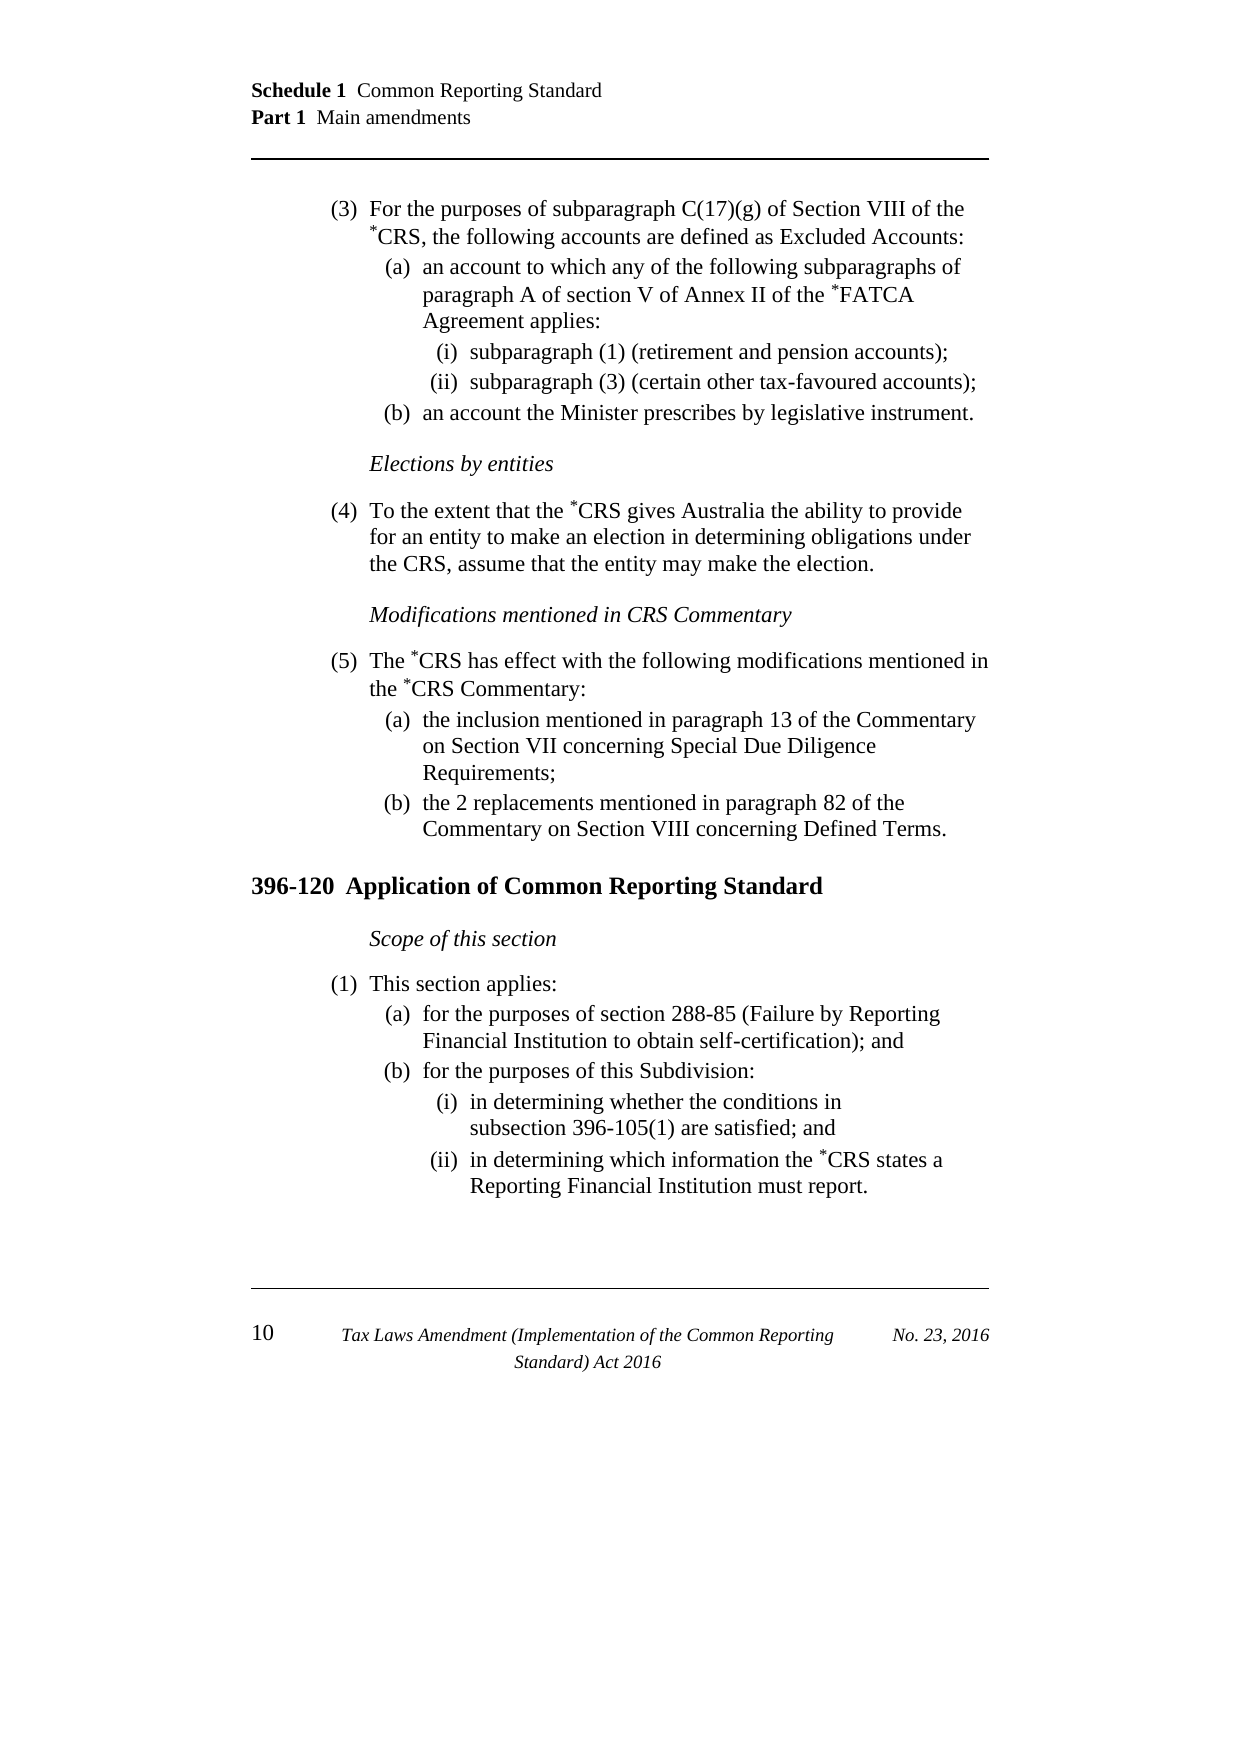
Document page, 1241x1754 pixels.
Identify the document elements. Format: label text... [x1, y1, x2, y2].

text 396-120 Application of Common Reporting Standard [251, 871, 989, 900]
text (3) For the purposes of subparagraph C(17)(g) of Section VIII of the *CRS, the following accounts are defined as Excluded Accounts: [251, 195, 989, 249]
text (a) the inclusion mentioned in paragraph 13 of the Commentary on Section VII concerning Special Due Diligence Requirements; [251, 706, 989, 785]
text (i) in determining whether the conditions in subsection 396-105(1) are satisfied; and [251, 1088, 989, 1140]
text (i) subparagraph (1) (retirement and pension accounts); [251, 338, 989, 364]
text (ii) in determining which information the *CRS states a Reporting Financial Institution must report. [251, 1144, 989, 1199]
text Elections by entities [369, 450, 989, 477]
text (5) The *CRS has effect with the following modifications mentioned in the *CRS Commentary: [251, 646, 989, 702]
text (b) the 2 replacements mentioned in paragraph 82 of the Commentary on Section VIII concerning Defined Terms. [251, 789, 989, 842]
text (1) This section applies: [251, 970, 989, 996]
text (a) an account to which any of the following subparagraphs of paragraph A of section V of Annex II of the *FATCA Agreement applies: [251, 253, 989, 334]
text (4) To the extent that the *CRS gives Australia the ability to provide for an entity to make an election in determining obligations under the CRS, assume that the entity may make the election. [251, 495, 989, 576]
text (b) for the purposes of this Subdivision: [251, 1057, 989, 1083]
text Modifications mentioned in CRS Commentary [369, 601, 989, 627]
text (a) for the purposes of section 288-85 (Failure by Reporting Financial Institution to obtain self-certification); and [251, 1000, 989, 1053]
text (ii) subparagraph (3) (certain other tax-favoured accounts); [251, 368, 989, 395]
text Scope of this section [369, 925, 989, 951]
text (b) an account the Minister prescribes by legislative instrument. [251, 399, 989, 425]
